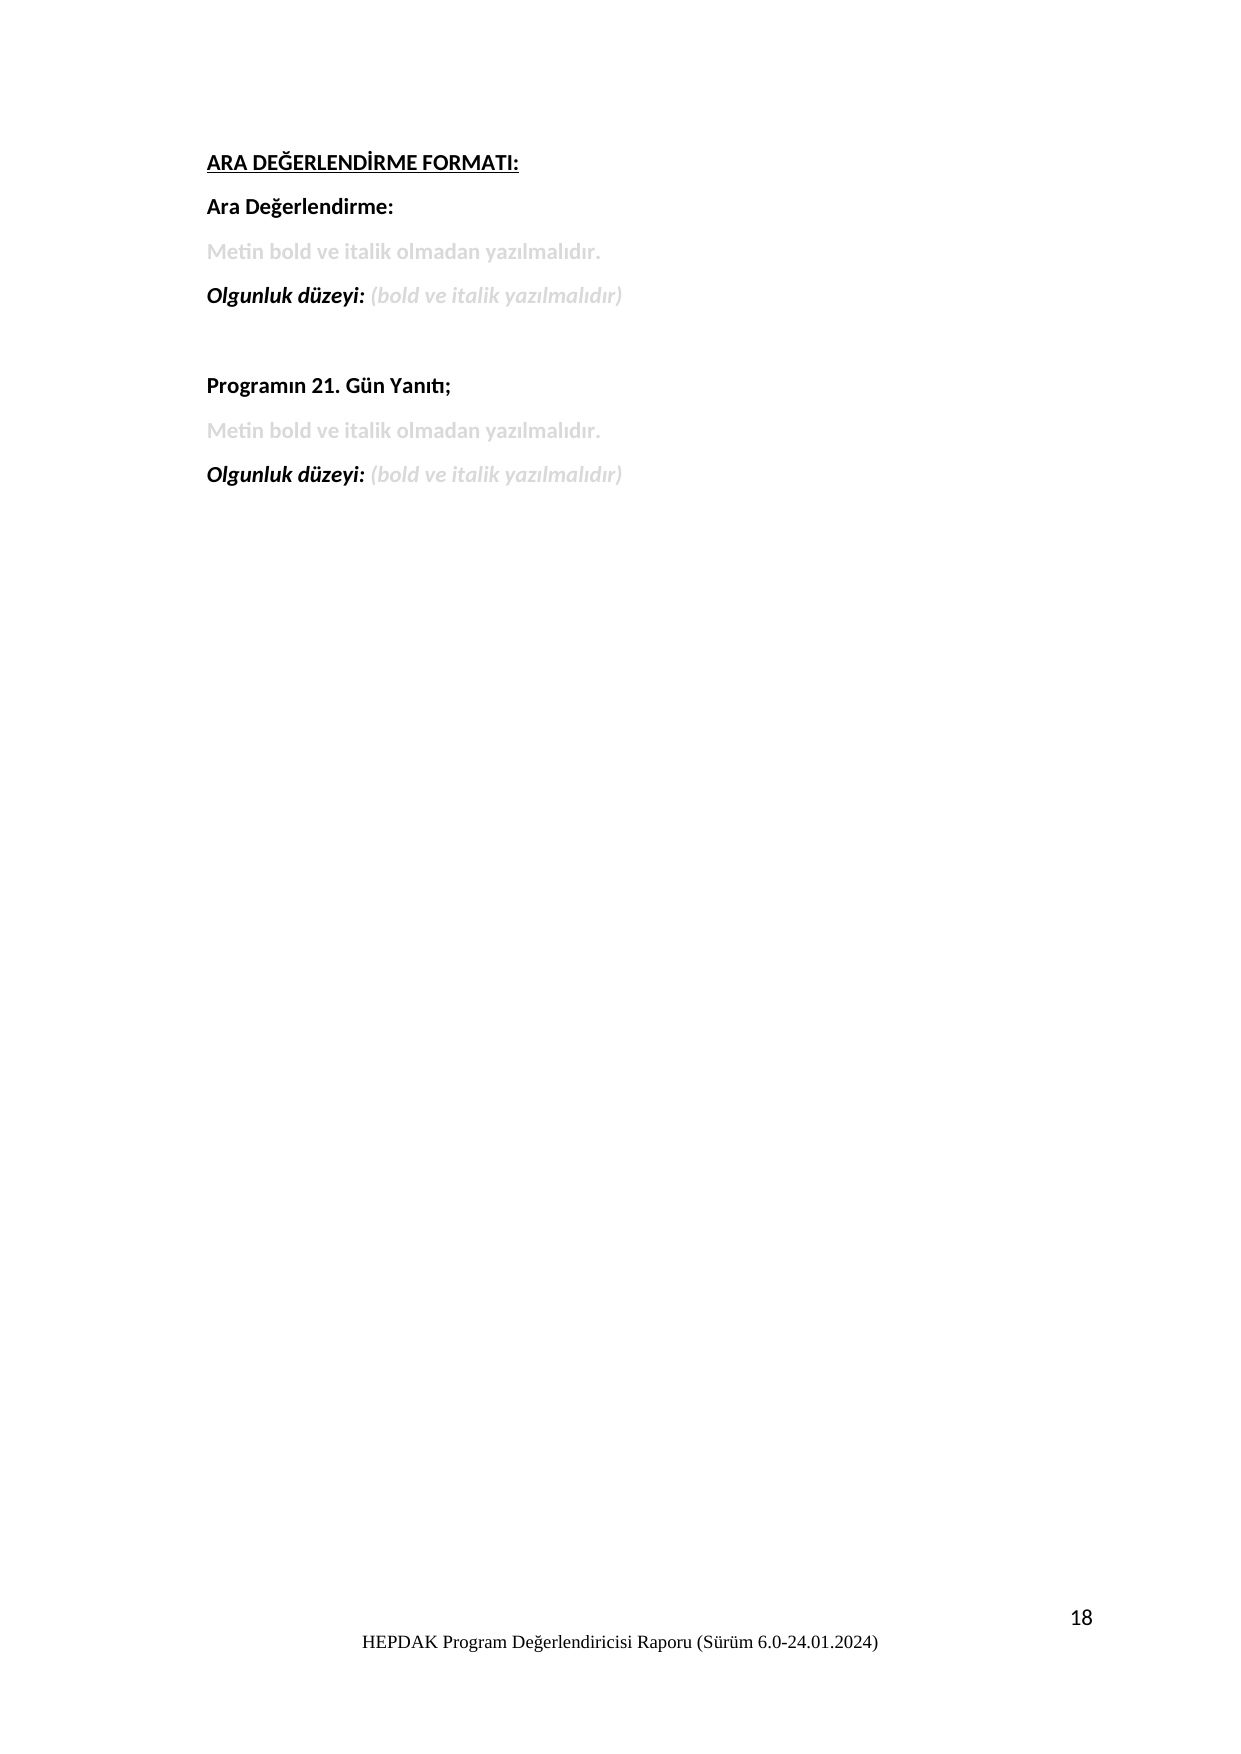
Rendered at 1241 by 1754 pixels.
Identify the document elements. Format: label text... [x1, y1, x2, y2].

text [207, 237, 1093, 265]
text ARA DEĞERLENDİRME FORMATI: [207, 148, 1093, 176]
text Metin bold ve italik olmadan yazılmalıdır. [207, 416, 1093, 444]
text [207, 282, 1093, 310]
text Olgunluk düzeyi: (bold ve italik yazılmalıdır) [207, 460, 1093, 488]
text Ara Değerlendirme: [207, 192, 1093, 220]
text Programın 21. Gün Yanıtı; [207, 371, 1093, 399]
